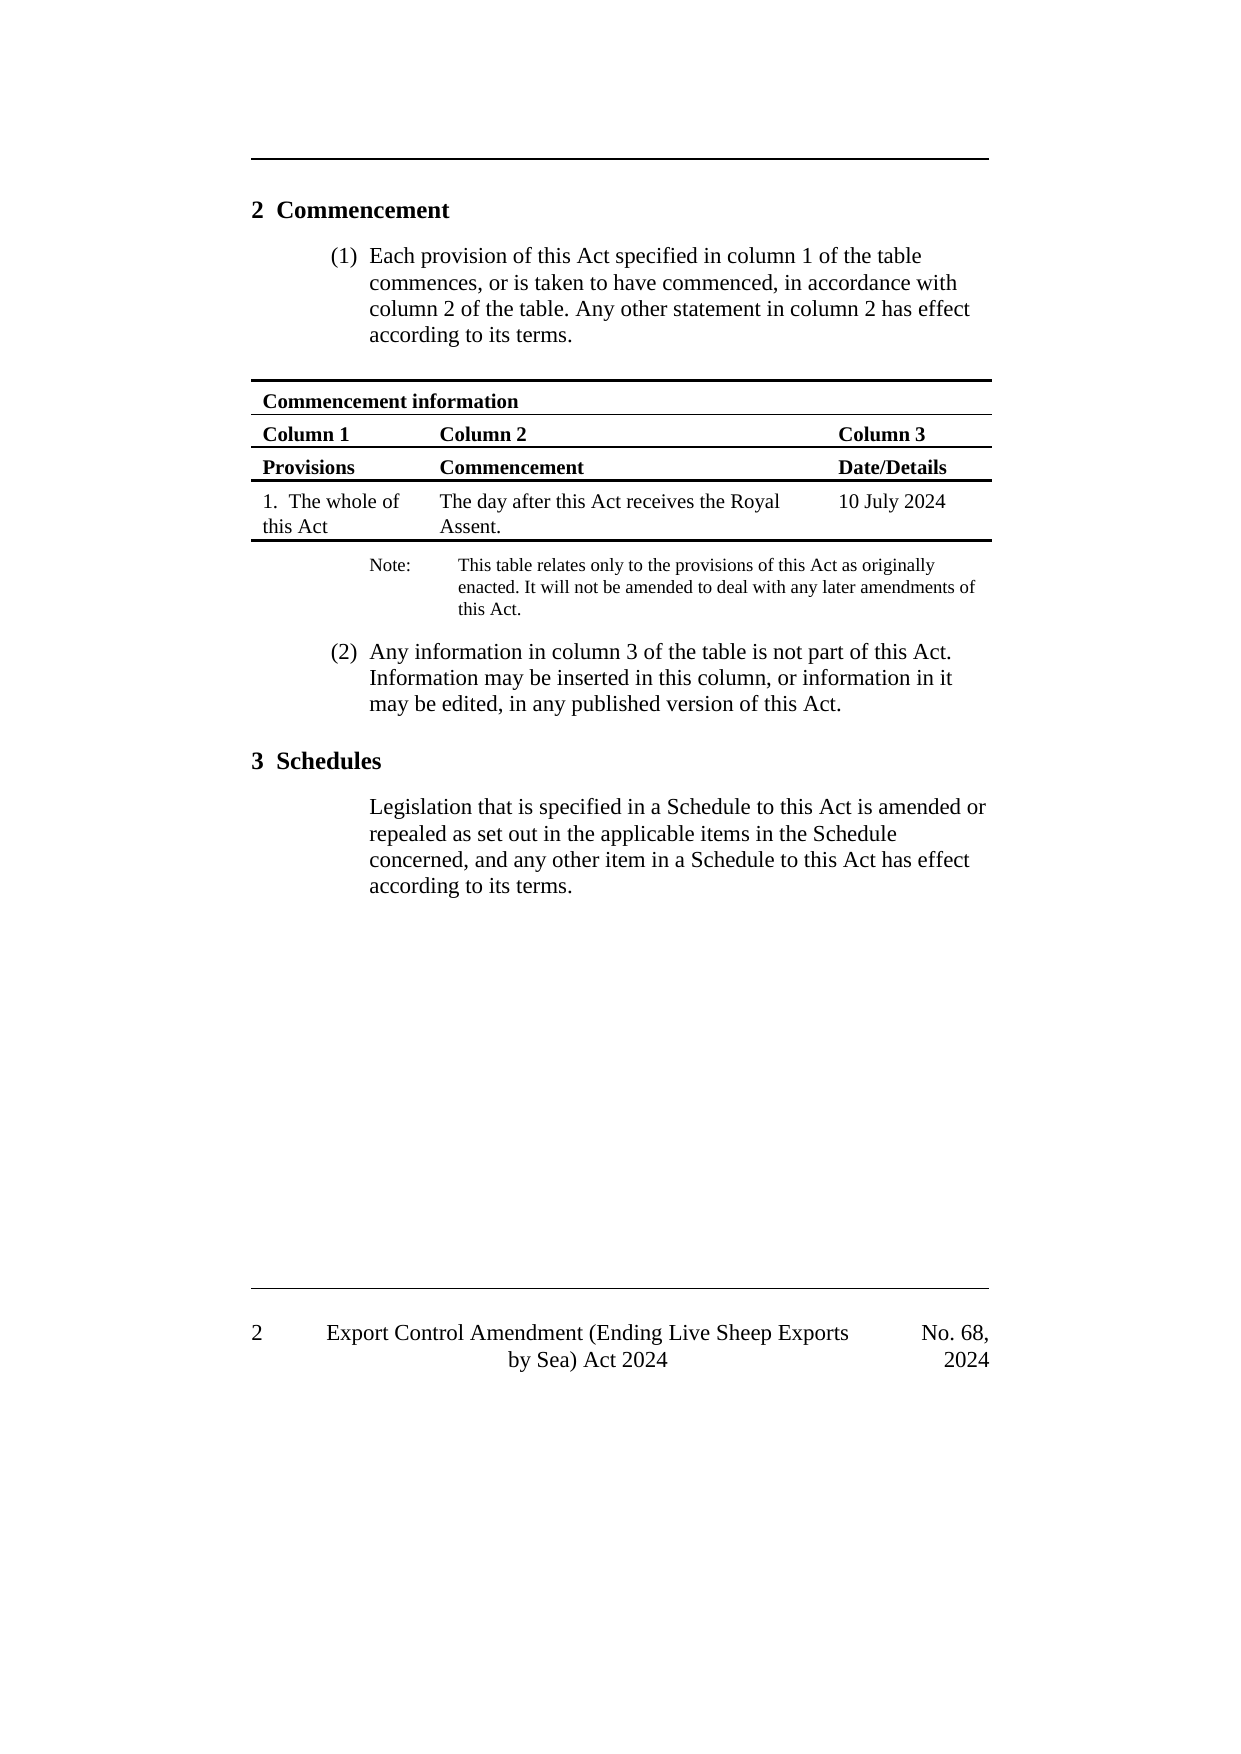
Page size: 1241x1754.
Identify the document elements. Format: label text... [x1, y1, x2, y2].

table_cell Column 1 [251, 415, 428, 446]
text Note: This table relates only to the provisions of this Act as originally enacted. It will not be amended to deal with any later amendments of this Act. [369, 554, 989, 619]
table_cell Column 2 [428, 415, 827, 446]
text (2) Any information in column 3 of the table is not part of this Act. Information may be inserted in this column, or information in it may be edited, in any published version of this Act. [251, 638, 989, 717]
table_cell 1. The whole of this Act [251, 482, 428, 538]
table_cell Date/Details [827, 448, 992, 479]
text 2 Commencement [251, 195, 989, 224]
table_cell The day after this Act receives the Royal Assent. [428, 482, 827, 538]
text (1) Each provision of this Act specified in column 1 of the table commences, or is taken to have commenced, in accordance with column 2 of the table. Any other statement in column 2 has effect according to its terms. [251, 242, 989, 348]
table_cell 10 July 2024 [827, 482, 992, 538]
table_cell Commencement [428, 448, 827, 479]
text Legislation that is specified in a Schedule to this Act is amended or repealed as set out in the applicable items in the Schedule concerned, and any other item in a Schedule to this Act has effect according to its terms. [251, 793, 989, 899]
text 3 Schedules [251, 746, 989, 775]
table_cell Provisions [251, 448, 428, 479]
table_header Commencement information [251, 382, 992, 413]
table_cell Column 3 [827, 415, 992, 446]
